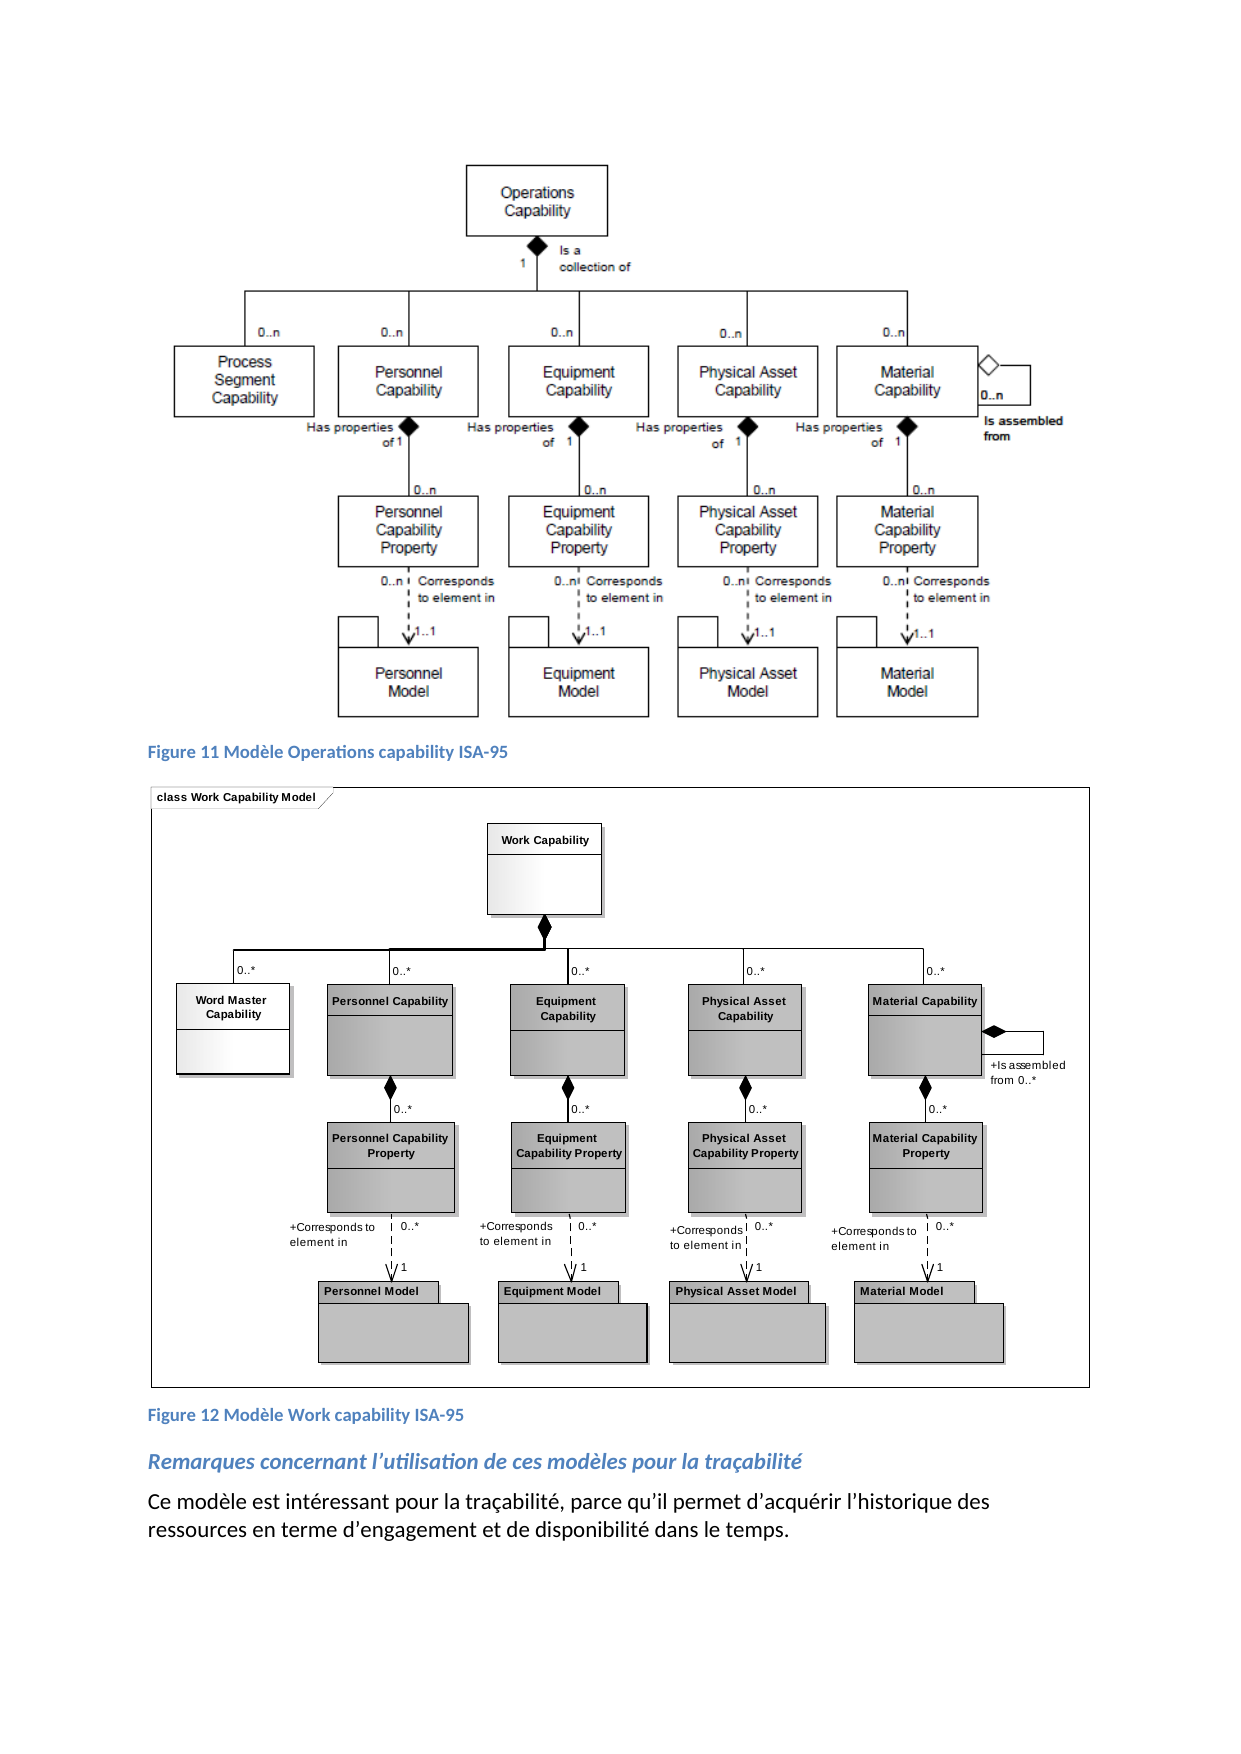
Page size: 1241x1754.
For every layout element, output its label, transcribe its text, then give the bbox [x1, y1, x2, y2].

text Figure 11 Modèle Operations capability ISA-95 [148, 740, 1093, 763]
text Ce modèle est intéressant pour la traçabilité, parce qu’il permet d’acquérir l’historique des ressources en terme d’engagement et de disponibilité dans le temps. [148, 1487, 1093, 1543]
text Figure 12 Modèle Work capability ISA-95 [148, 1403, 1093, 1426]
text Remarques concernant l’utilisation de ces modèles pour la traçabilité [148, 1447, 1093, 1475]
